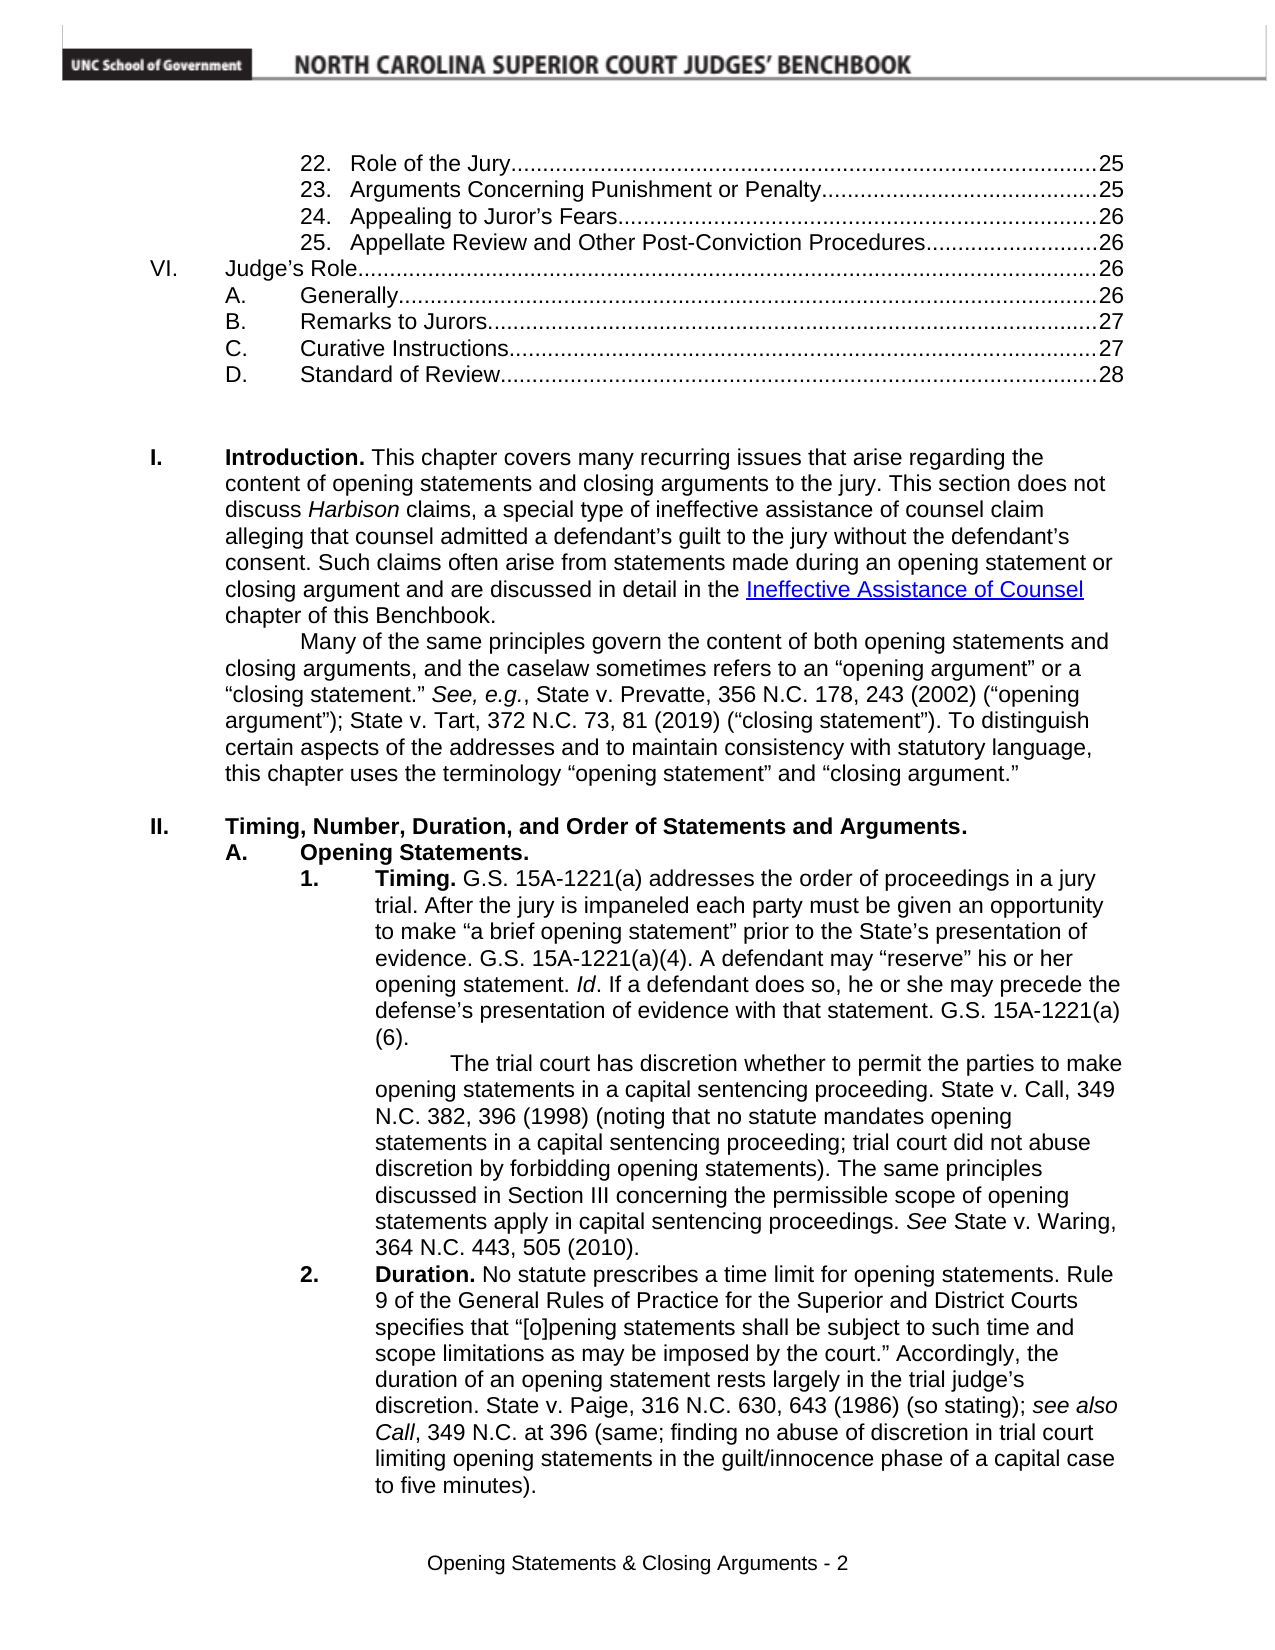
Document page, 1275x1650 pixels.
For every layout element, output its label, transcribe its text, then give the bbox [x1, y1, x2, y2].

list The trial court has discretion whether to permit the parties to make opening statements in a capital sentencing proceeding. State v. Call, 349 N.C. 382, 396 (1998) (noting that no statute mandates opening statements in a capital sentencing proceeding; trial court did not abuse discretion by forbidding opening statements). The same principles discussed in Section III concerning the permissible scope of opening statements apply in capital sentencing proceedings. See State v. Waring, 364 N.C. 443, 505 (2010). [375, 1050, 1125, 1261]
text B. Remarks to Jurors. 27 [225, 308, 1125, 334]
text A. Generally 26 [225, 282, 1125, 308]
text C. Curative Instructions 27 [225, 334, 1125, 361]
list Duration. No statute prescribes a time limit for opening statements. Rule 9 of the General Rules of Practice for the Superior and District Courts specifies that “[o]pening statements shall be subject to such time and scope limitations as may be imposed by the court.” Accordingly, the duration of an opening statement rests largely in the trial judge’s discretion. State v. Paige, 316 N.C. 630, 643 (1986) (so stating); see also Call, 349 N.C. at 396 (same; finding no abuse of discretion in trial court limiting opening statements in the guilt/innocence phase of a capital case to five minutes). [300, 1261, 1125, 1498]
text 24. Appealing to Juror’s Fears 26 [300, 203, 1125, 229]
list Opening Statements. [225, 839, 1125, 865]
list Timing. G.S. 15A-1221(a) addresses the order of proceedings in a jury trial. After the jury is impaneled each party must be given an opportunity to make “a brief opening statement” prior to the State’s presentation of evidence. G.S. 15A-1221(a)(4). A defendant may “reserve” his or her opening statement. Id. If a defendant does so, he or she may precede the defense’s presentation of evidence with that statement. G.S. 15A-1221(a)(6). [300, 865, 1125, 1050]
text VI. Judge’s Role. 26 [150, 255, 1125, 282]
text 25. Appellate Review and Other Post-Conviction Procedures 26 [300, 229, 1125, 255]
list Introduction. This chapter covers many recurring issues that arise regarding the content of opening statements and closing arguments to the jury. This section does not discuss Harbison claims, a special type of ineffective assistance of counsel claim alleging that counsel admitted a defendant’s guilt to the jury without the defendant’s consent. Such claims often arise from statements made during an opening statement or closing argument and are discussed in detail in the Ineffective Assistance of Counsel chapter of this Benchbook. [150, 444, 1125, 628]
list Timing, Number, Duration, and Order of Statements and Arguments. [150, 813, 1125, 839]
text 23. Arguments Concerning Punishment or Penalty 25 [300, 176, 1125, 203]
text D. Standard of Review 28 [225, 361, 1125, 387]
text 22. Role of the Jury 25 [300, 150, 1125, 176]
list Many of the same principles govern the content of both opening statements and closing arguments, and the caselaw sometimes refers to an “opening argument” or a “closing statement.” See, e.g., State v. Prevatte, 356 N.C. 178, 243 (2002) (“opening argument”); State v. Tart, 372 N.C. 73, 81 (2019) (“closing statement”). To distinguish certain aspects of the addresses and to maintain consistency with statutory language, this chapter uses the terminology “opening statement” and “closing argument.” [225, 628, 1125, 786]
